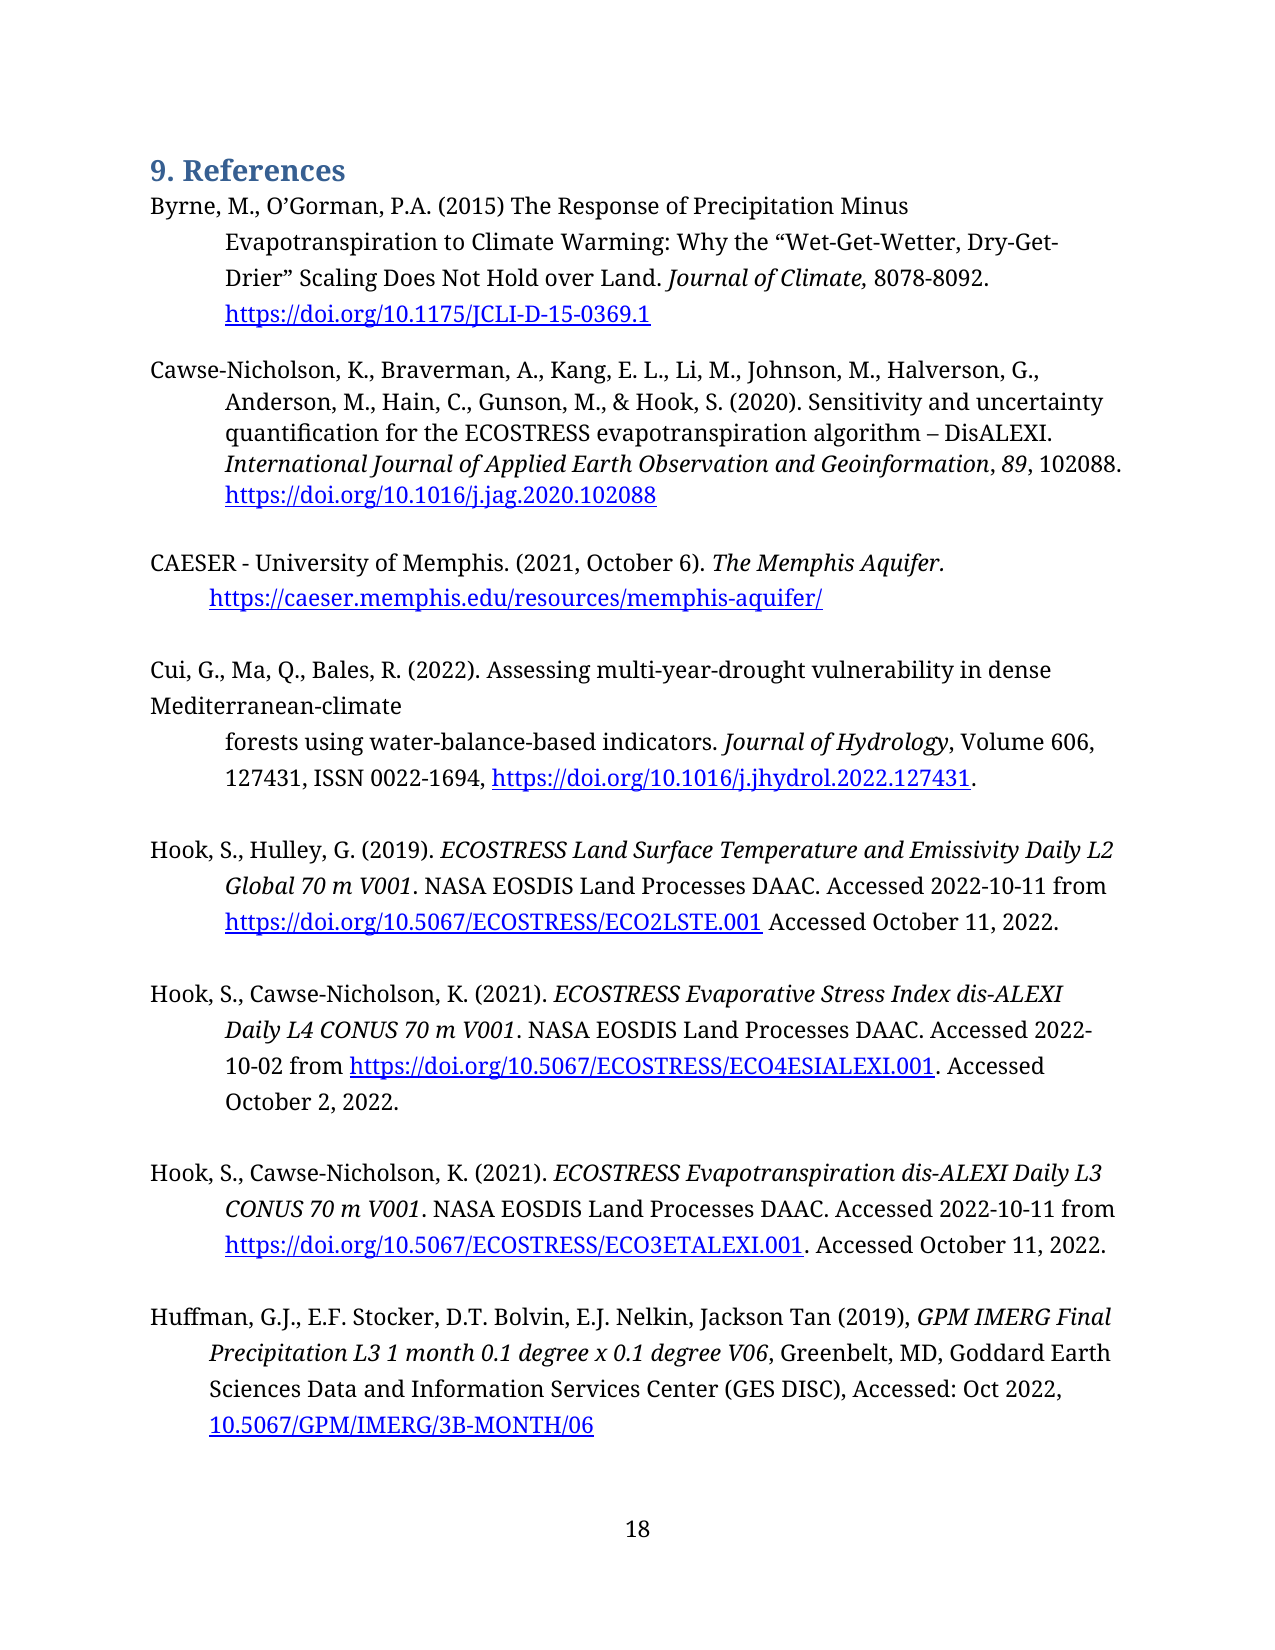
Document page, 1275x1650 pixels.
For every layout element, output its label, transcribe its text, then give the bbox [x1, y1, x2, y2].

text CAESER - University of Memphis. (2021, October 6). The Memphis Aquifer. https://caeser.memphis.edu/resources/memphis-aquifer/ [150, 546, 1125, 614]
text Byrne, M., O’Gorman, P.A. (2015) The Response of Precipitation Minus Evapotranspiration to Climate Warming: Why the “Wet-Get-Wetter, Dry-Get-Drier” Scaling Does Not Hold over Land. Journal of Climate, 8078-8092. https://doi.org/10.1175/JCLI-D-15-0369.1 [150, 190, 1125, 329]
text Cui, G., Ma, Q., Bales, R. (2022). Assessing multi-year-drought vulnerability in dense Mediterranean-climate [150, 654, 1125, 721]
text Cawse-Nicholson, K., Braverman, A., Kang, E. L., Li, M., Johnson, M., Halverson, G., Anderson, M., Hain, C., Gunson, M., & Hook, S. (2020). Sensitivity and uncertainty quantification for the ECOSTRESS evapotranspiration algorithm – DisALEXI. International Journal of Applied Earth Observation and Geoinformation, 89, 102088. https://doi.org/10.1016/j.jag.2020.102088 [150, 354, 1125, 511]
text Hook, S., Cawse-Nicholson, K. (2021). ECOSTRESS Evaporative Stress Index dis-ALEXI Daily L4 CONUS 70 m V001. NASA EOSDIS Land Processes DAAC. Accessed 2022-10-02 from https://doi.org/10.5067/ECOSTRESS/ECO4ESIALEXI.001. Accessed October 2, 2022. [150, 978, 1125, 1117]
text Huffman, G.J., E.F. Stocker, D.T. Bolvin, E.J. Nelkin, Jackson Tan (2019), GPM IMERG Final Precipitation L3 1 month 0.1 degree x 0.1 degree V06, Greenbelt, MD, Goddard Earth Sciences Data and Information Services Center (GES DISC), Accessed: Oct 2022, 10.5067/GPM/IMERG/3B-MONTH/06 [150, 1301, 1125, 1440]
text Hook, S., Cawse-Nicholson, K. (2021). ECOSTRESS Evapotranspiration dis-ALEXI Daily L3 CONUS 70 m V001. NASA EOSDIS Land Processes DAAC. Accessed 2022-10-11 from https://doi.org/10.5067/ECOSTRESS/ECO3ETALEXI.001. Accessed October 11, 2022. [150, 1157, 1125, 1261]
text Hook, S., Hulley, G. (2019). ECOSTRESS Land Surface Temperature and Emissivity Daily L2 Global 70 m V001. NASA EOSDIS Land Processes DAAC. Accessed 2022-10-11 from https://doi.org/10.5067/ECOSTRESS/ECO2LSTE.001 Accessed October 11, 2022. [150, 834, 1125, 937]
text forests using water-balance-based indicators. Journal of Hydrology, Volume 606, 127431, ISSN 0022-1694, https://doi.org/10.1016/j.jhydrol.2022.127431. [225, 726, 1125, 793]
subtitle 9. References [150, 150, 1125, 190]
